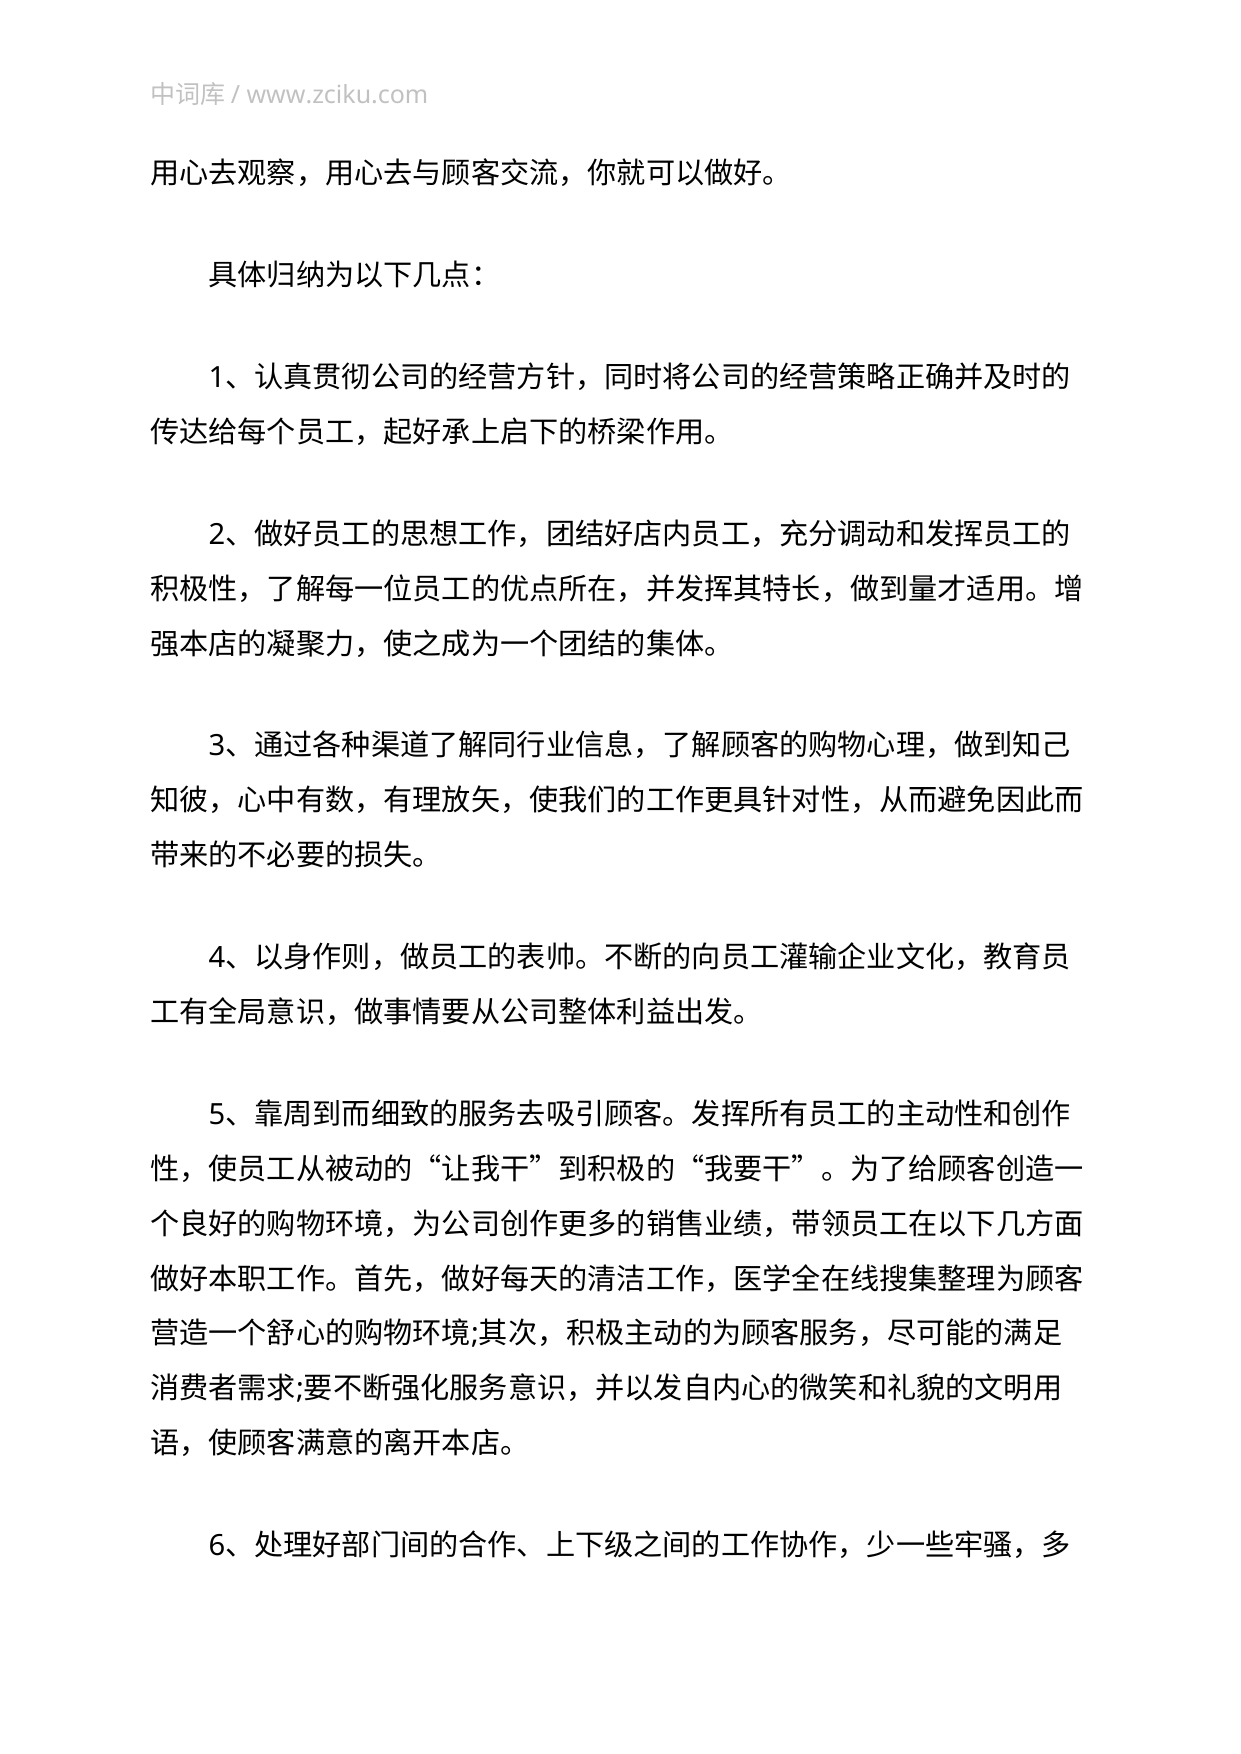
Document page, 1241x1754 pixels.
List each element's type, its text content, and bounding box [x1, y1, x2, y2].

text 4、以身作则，做员工的表帅。不断的向员工灌输企业文化，教育员工有全局意识，做事情要从公司整体利益出发。 [150, 934, 1090, 1031]
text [150, 1522, 1090, 1564]
text 2、做好员工的思想工作，团结好店内员工，充分调动和发挥员工的积极性，了解每一位员工的优点所在，并发挥其特长，做到量才适用。增强本店的凝聚力，使之成为一个团结的集体。 [150, 510, 1090, 662]
text 1、认真贯彻公司的经营方针，同时将公司的经营策略正确并及时的传达给每个员工，起好承上启下的桥梁作用。 [150, 353, 1090, 451]
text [150, 150, 1090, 192]
text 5、靠周到而细致的服务去吸引顾客。发挥所有员工的主动性和创作性，使员工从被动的“让我干”到积极的“我要干”。为了给顾客创造一个良好的购物环境，为公司创作更多的销售业绩，带领员工在以下几方面做好本职工作。首先，做好每天的清洁工作，医学全在线搜集整理为顾客营造一个舒心的购物环境;其次，积极主动的为顾客服务，尽可能的满足消费者需求;要不断强化服务意识，并以发自内心的微笑和礼貌的文明用语，使顾客满意的离开本店。 [150, 1090, 1090, 1462]
text 具体归纳为以下几点： [150, 252, 1090, 294]
text 3、通过各种渠道了解同行业信息，了解顾客的购物心理，做到知己知彼，心中有数，有理放矢，使我们的工作更具针对性，从而避免因此而带来的不必要的损失。 [150, 722, 1090, 874]
